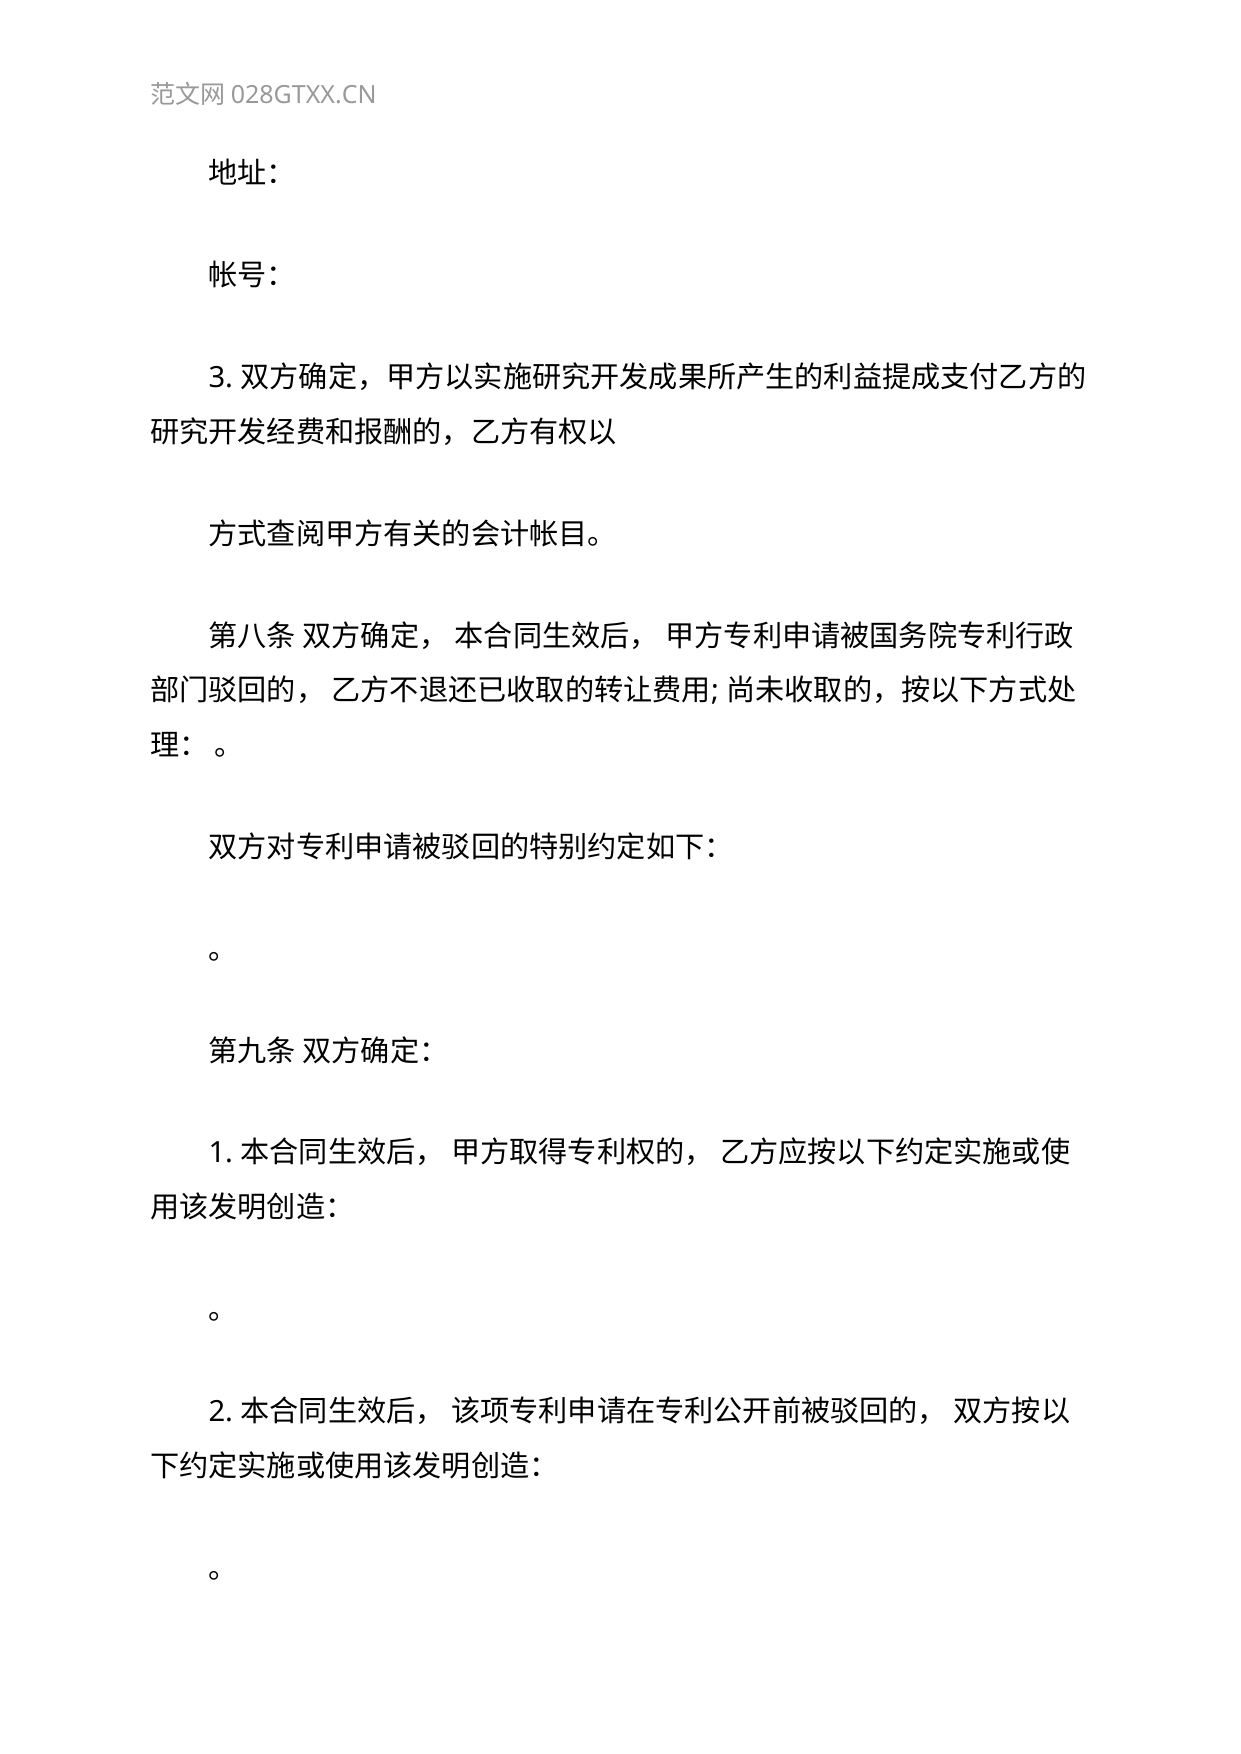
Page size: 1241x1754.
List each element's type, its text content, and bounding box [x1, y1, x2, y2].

text 第八条 双方确定， 本合同生效后， 甲方专利申请被国务院专利行政部门驳回的， 乙方不退还已收取的转让费用; 尚未收取的，按以下方式处理： 。 [150, 612, 1090, 764]
text 。 [150, 1544, 1090, 1587]
text 2. 本合同生效后， 该项专利申请在专利公开前被驳回的， 双方按以下约定实施或使用该发明创造： [150, 1388, 1090, 1485]
text 方式查阅甲方有关的会计帐目。 [150, 510, 1090, 553]
text 帐号： [150, 252, 1090, 294]
text 第九条 双方确定： [150, 1027, 1090, 1069]
text 。 [150, 926, 1090, 968]
text 双方对专利申请被驳回的特别约定如下： [150, 824, 1090, 866]
text 。 [150, 1286, 1090, 1328]
text 1. 本合同生效后， 甲方取得专利权的， 乙方应按以下约定实施或使用该发明创造： [150, 1129, 1090, 1226]
text 地址： [150, 150, 1090, 192]
text 3. 双方确定，甲方以实施研究开发成果所产生的利益提成支付乙方的研究开发经费和报酬的，乙方有权以 [150, 353, 1090, 451]
